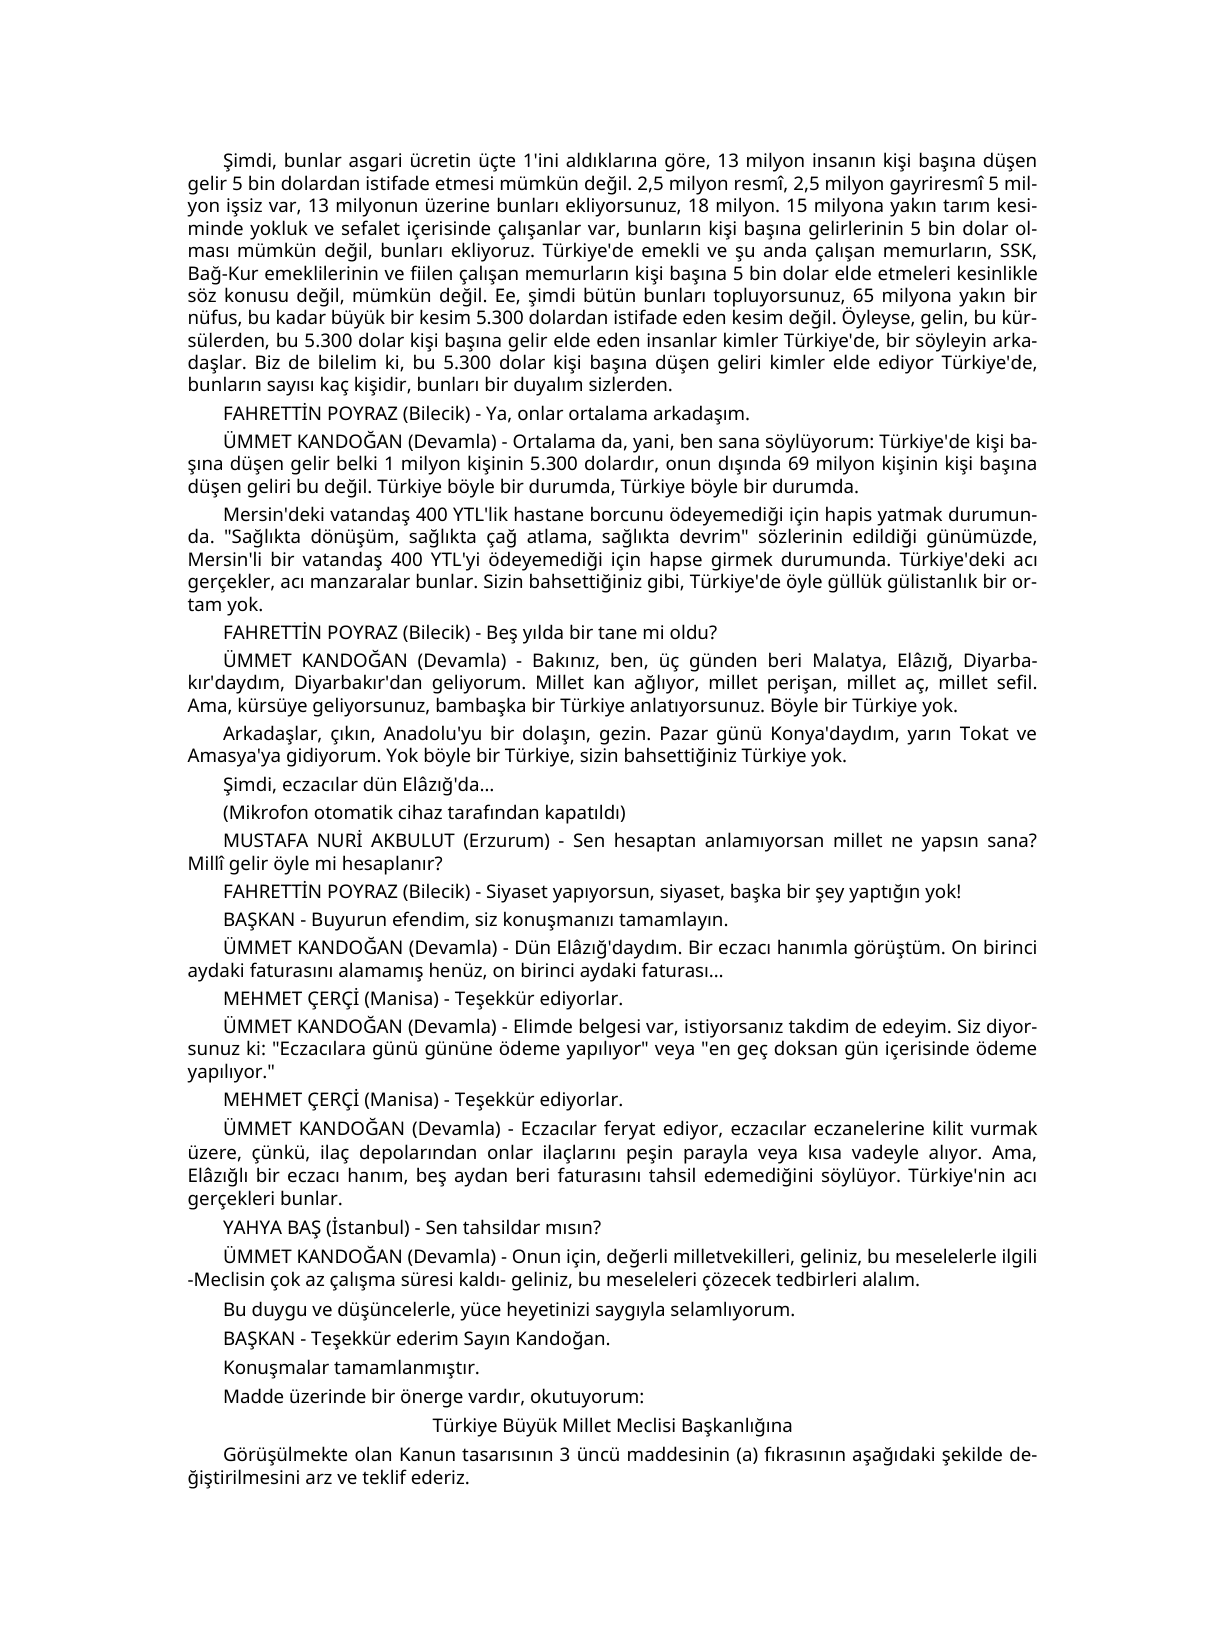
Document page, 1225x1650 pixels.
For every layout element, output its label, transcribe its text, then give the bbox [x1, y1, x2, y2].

text ÜMMET KANDOĞAN (Devamla) - Bakınız, ben, üç günden beri Malatya, Elâzığ, Diyarbakır'daydım, Diyarbakır'dan geliyorum. Millet kan ağlıyor, millet perişan, millet aç, millet sefil. Ama, kürsüye geliyorsunuz, bambaşka bir Türkiye anlatıyorsunuz. Böyle bir Türkiye yok. [187, 649, 1037, 717]
text BAŞKAN - Buyurun efendim, siz konuşmanızı tamamlayın. [187, 908, 1037, 931]
text ÜMMET KANDOĞAN (Devamla) - Dün Elâzığ'daydım. Bir eczacı hanımla görüştüm. On birinci aydaki faturasını alamamış henüz, on birinci aydaki faturası… [187, 937, 1037, 981]
text FAHRETTİN POYRAZ (Bilecik) - Beş yılda bir tane mi oldu? [187, 621, 1037, 644]
text ÜMMET KANDOĞAN (Devamla) - Elimde belgesi var, istiyorsanız takdim de edeyim. Siz diyorsunuz ki: "Eczacılara günü gününe ödeme yapılıyor" veya "en geç doksan gün içerisinde ödeme yapılıyor." [187, 1016, 1037, 1083]
text ÜMMET KANDOĞAN (Devamla) - Onun için, değerli milletvekilleri, geliniz, bu meselelerle ilgili -Meclisin çok az çalışma süresi kaldı- geliniz, bu meseleleri çözecek tedbirleri alalım. [187, 1245, 1037, 1292]
text ÜMMET KANDOĞAN (Devamla) - Eczacılar feryat ediyor, eczacılar eczanelerine kilit vurmak üzere, çünkü, ilaç depolarından onlar ilaçlarını peşin parayla veya kısa vadeyle alıyor. Ama, Elâzığlı bir eczacı hanım, beş aydan beri faturasını tahsil edemediğini söylüyor. Türkiye'nin acı gerçekleri bunlar. [187, 1117, 1037, 1210]
text Konuşmalar tamamlanmıştır. [187, 1356, 1037, 1379]
text BAŞKAN - Teşekkür ederim Sayın Kandoğan. [187, 1326, 1037, 1350]
text Türkiye Büyük Millet Meclisi Başkanlığına [187, 1414, 1037, 1437]
text MEHMET ÇERÇİ (Manisa) - Teşekkür ediyorlar. [187, 987, 1037, 1010]
text Mersin'deki vatandaş 400 YTL'lik hastane borcunu ödeyemediği için hapis yatmak durumunda. "Sağlıkta dönüşüm, sağlıkta çağ atlama, sağlıkta devrim" sözlerinin edildiği günümüzde, Mersin'li bir vatandaş 400 YTL'yi ödeyemediği için hapse girmek durumunda. Türkiye'deki acı gerçekler, acı manzaralar bunlar. Sizin bahsettiğiniz gibi, Türkiye'de öyle güllük gülistanlık bir ortam yok. [187, 503, 1037, 615]
text (Mikrofon otomatik cihaz tarafından kapatıldı) [187, 801, 1037, 824]
text FAHRETTİN POYRAZ (Bilecik) - Ya, onlar ortalama arkadaşım. [187, 402, 1037, 424]
text ÜMMET KANDOĞAN (Devamla) - Ortalama da, yani, ben sana söylüyorum: Türkiye'de kişi başına düşen gelir belki 1 milyon kişinin 5.300 dolardır, onun dışında 69 milyon kişinin kişi başına düşen geliri bu değil. Türkiye böyle bir durumda, Türkiye böyle bir durumda. [187, 430, 1037, 498]
text Şimdi, bunlar asgari ücretin üçte 1'ini aldıklarına göre, 13 milyon insanın kişi başına düşen gelir 5 bin dolardan istifade etmesi mümkün değil. 2,5 milyon resmî, 2,5 milyon gayriresmî 5 milyon işsiz var, 13 milyonun üzerine bunları ekliyorsunuz, 18 milyon. 15 milyona yakın tarım kesiminde yokluk ve sefalet içerisinde çalışanlar var, bunların kişi başına gelirlerinin 5 bin dolar olması mümkün değil, bunları ekliyoruz. Türkiye'de emekli ve şu anda çalışan memurların, SSK, Bağ-Kur emeklilerinin ve fiilen çalışan memurların kişi başına 5 bin dolar elde etmeleri kesinlikle söz konusu değil, mümkün değil. Ee, şimdi bütün bunları topluyorsunuz, 65 milyona yakın bir nüfus, bu kadar büyük bir kesim 5.300 dolardan istifade eden kesim değil. Öyleyse, gelin, bu kürsülerden, bu 5.300 dolar kişi başına gelir elde eden insanlar kimler Türkiye'de, bir söyleyin arkadaşlar. Biz de bilelim ki, bu 5.300 dolar kişi başına düşen geliri kimler elde ediyor Türkiye'de, bunların sayısı kaç kişidir, bunları bir duyalım sizlerden. [187, 150, 1037, 396]
text Bu duygu ve düşüncelerle, yüce heyetinizi saygıyla selamlıyorum. [187, 1297, 1037, 1321]
text Şimdi, eczacılar dün Elâzığ'da… [187, 773, 1037, 796]
text YAHYA BAŞ (İstanbul) - Sen tahsildar mısın? [187, 1216, 1037, 1239]
text MEHMET ÇERÇİ (Manisa) - Teşekkür ediyorlar. [187, 1088, 1037, 1111]
text Arkadaşlar, çıkın, Anadolu'yu bir dolaşın, gezin. Pazar günü Konya'daydım, yarın Tokat ve Amasya'ya gidiyorum. Yok böyle bir Türkiye, sizin bahsettiğiniz Türkiye yok. [187, 722, 1037, 767]
text Görüşülmekte olan Kanun tasarısının 3 üncü maddesinin (a) fıkrasının aşağıdaki şekilde değiştirilmesini arz ve teklif ederiz. [187, 1443, 1037, 1489]
text FAHRETTİN POYRAZ (Bilecik) - Siyaset yapıyorsun, siyaset, başka bir şey yaptığın yok! [187, 880, 1037, 903]
text Madde üzerinde bir önerge vardır, okutuyorum: [187, 1384, 1037, 1408]
text MUSTAFA NURİ AKBULUT (Erzurum) - Sen hesaptan anlamıyorsan millet ne yapsın sana? Millî gelir öyle mi hesaplanır? [187, 829, 1037, 874]
